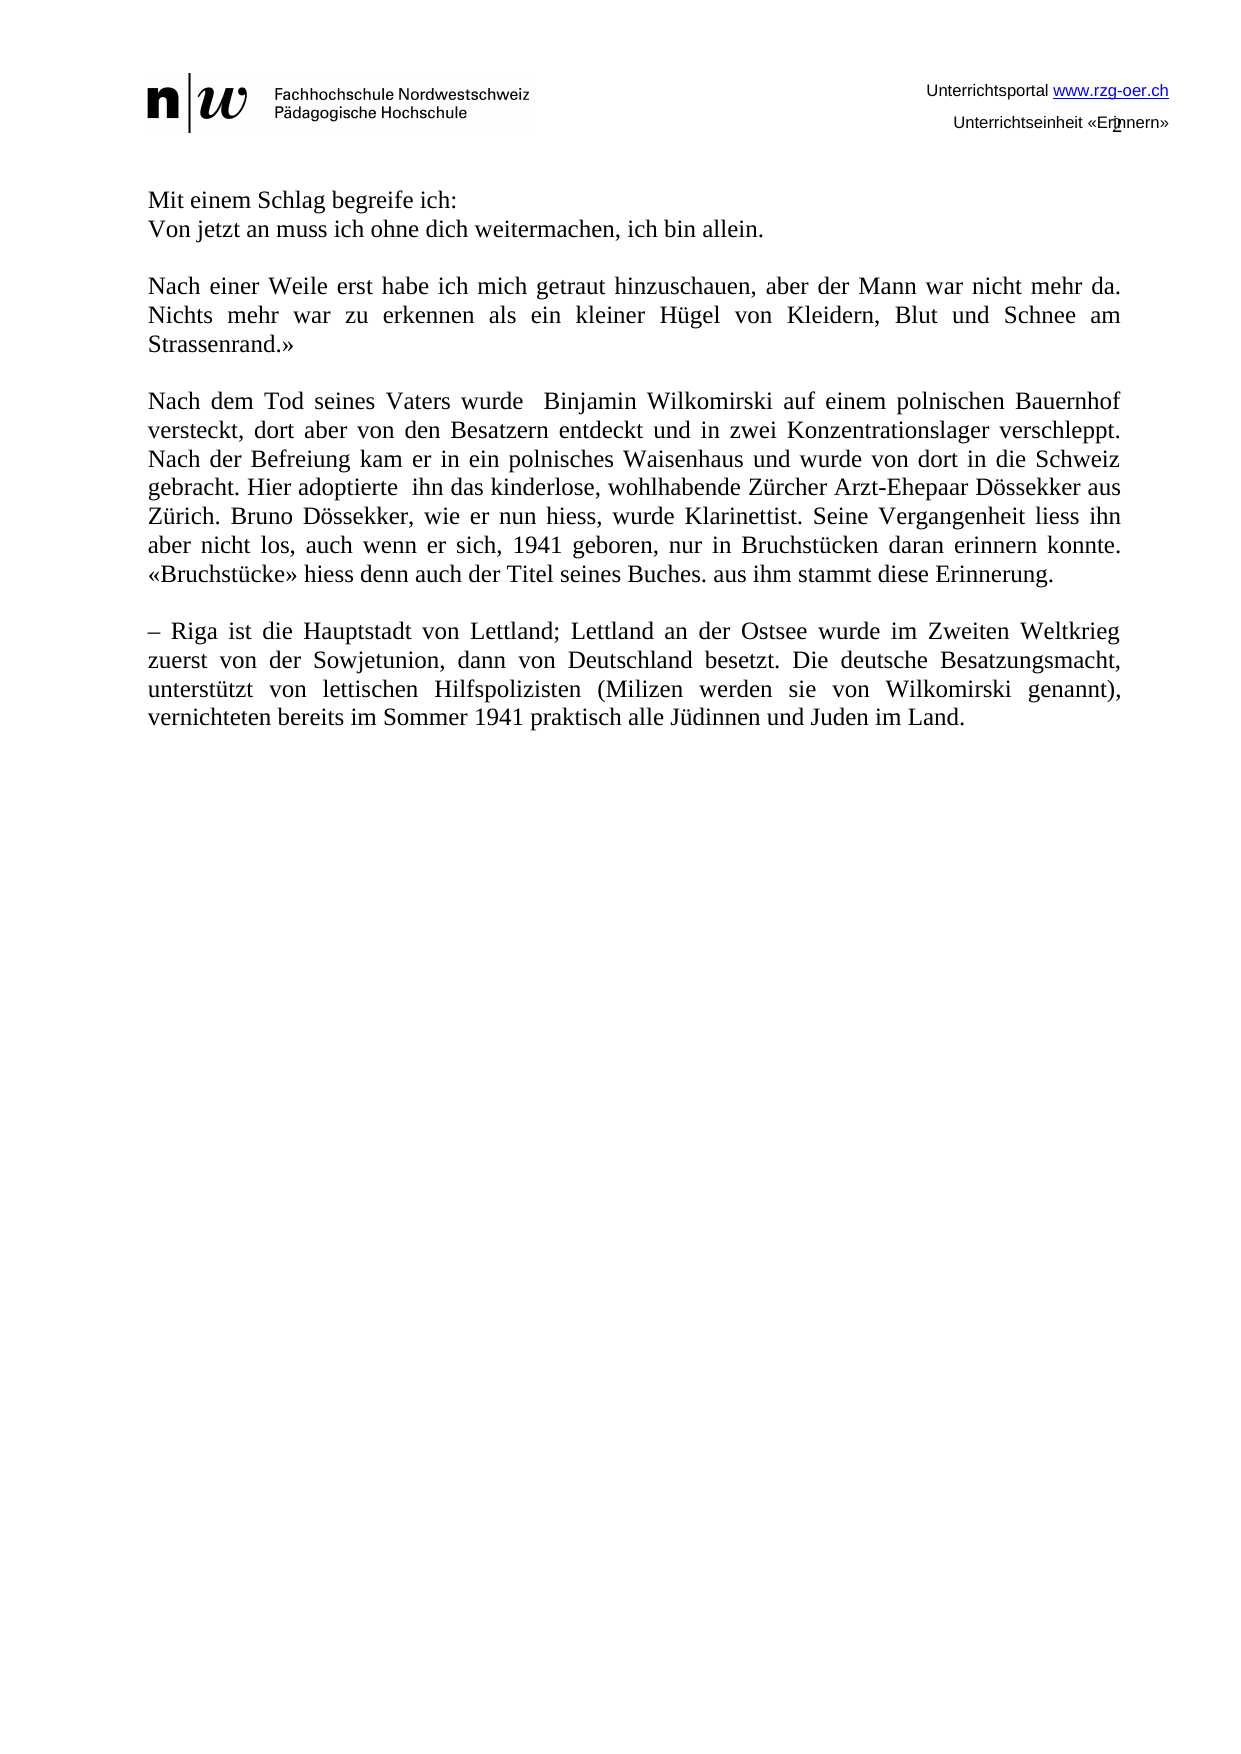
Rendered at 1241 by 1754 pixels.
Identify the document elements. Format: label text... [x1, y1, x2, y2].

text Von jetzt an muss ich ohne dich weitermachen, ich bin allein. [148, 214, 1122, 242]
text Mit einem Schlag begreife ich: [148, 185, 1122, 214]
text Nach dem Tod seines Vaters wurde Binjamin Wilkomirski auf einem polnischen Bauernhof versteckt, dort aber von den Besatzern entdeckt und in zwei Konzentrationslager verschleppt. Nach der Befreiung kam er in ein polnisches Waisenhaus und wurde von dort in die Schweiz gebracht. Hier adoptierte ihn das kinderlose, wohlhabende Zürcher Arzt-Ehepaar Dössekker aus Zürich. Bruno Dössekker, wie er nun hiess, wurde Klarinettist. Seine Vergangenheit liess ihn aber nicht los, auch wenn er sich, 1941 geboren, nur in Bruchstücken daran erinnern konnte. «Bruchstücke» hiess denn auch der Titel seines Buches. aus ihm stammt diese Erinnerung. [148, 386, 1122, 587]
text – Riga ist die Hauptstadt von Lettland; Lettland an der Ostsee wurde im Zweiten Weltkrieg zuerst von der Sowjetunion, dann von Deutschland besetzt. Die deutsche Besatzungsmacht, unterstützt von lettischen Hilfspolizisten (Milizen werden sie von Wilkomirski genannt), vernichteten bereits im Sommer 1941 praktisch alle Jüdinnen und Juden im Land. [148, 616, 1122, 731]
picture [147, 73, 529, 133]
text Nach einer Weile erst habe ich mich getraut hinzuschauen, aber der Mann war nicht mehr da. Nichts mehr war zu erkennen als ein kleiner Hügel von Kleidern, Blut und Schnee am Strassenrand.» [148, 271, 1122, 357]
